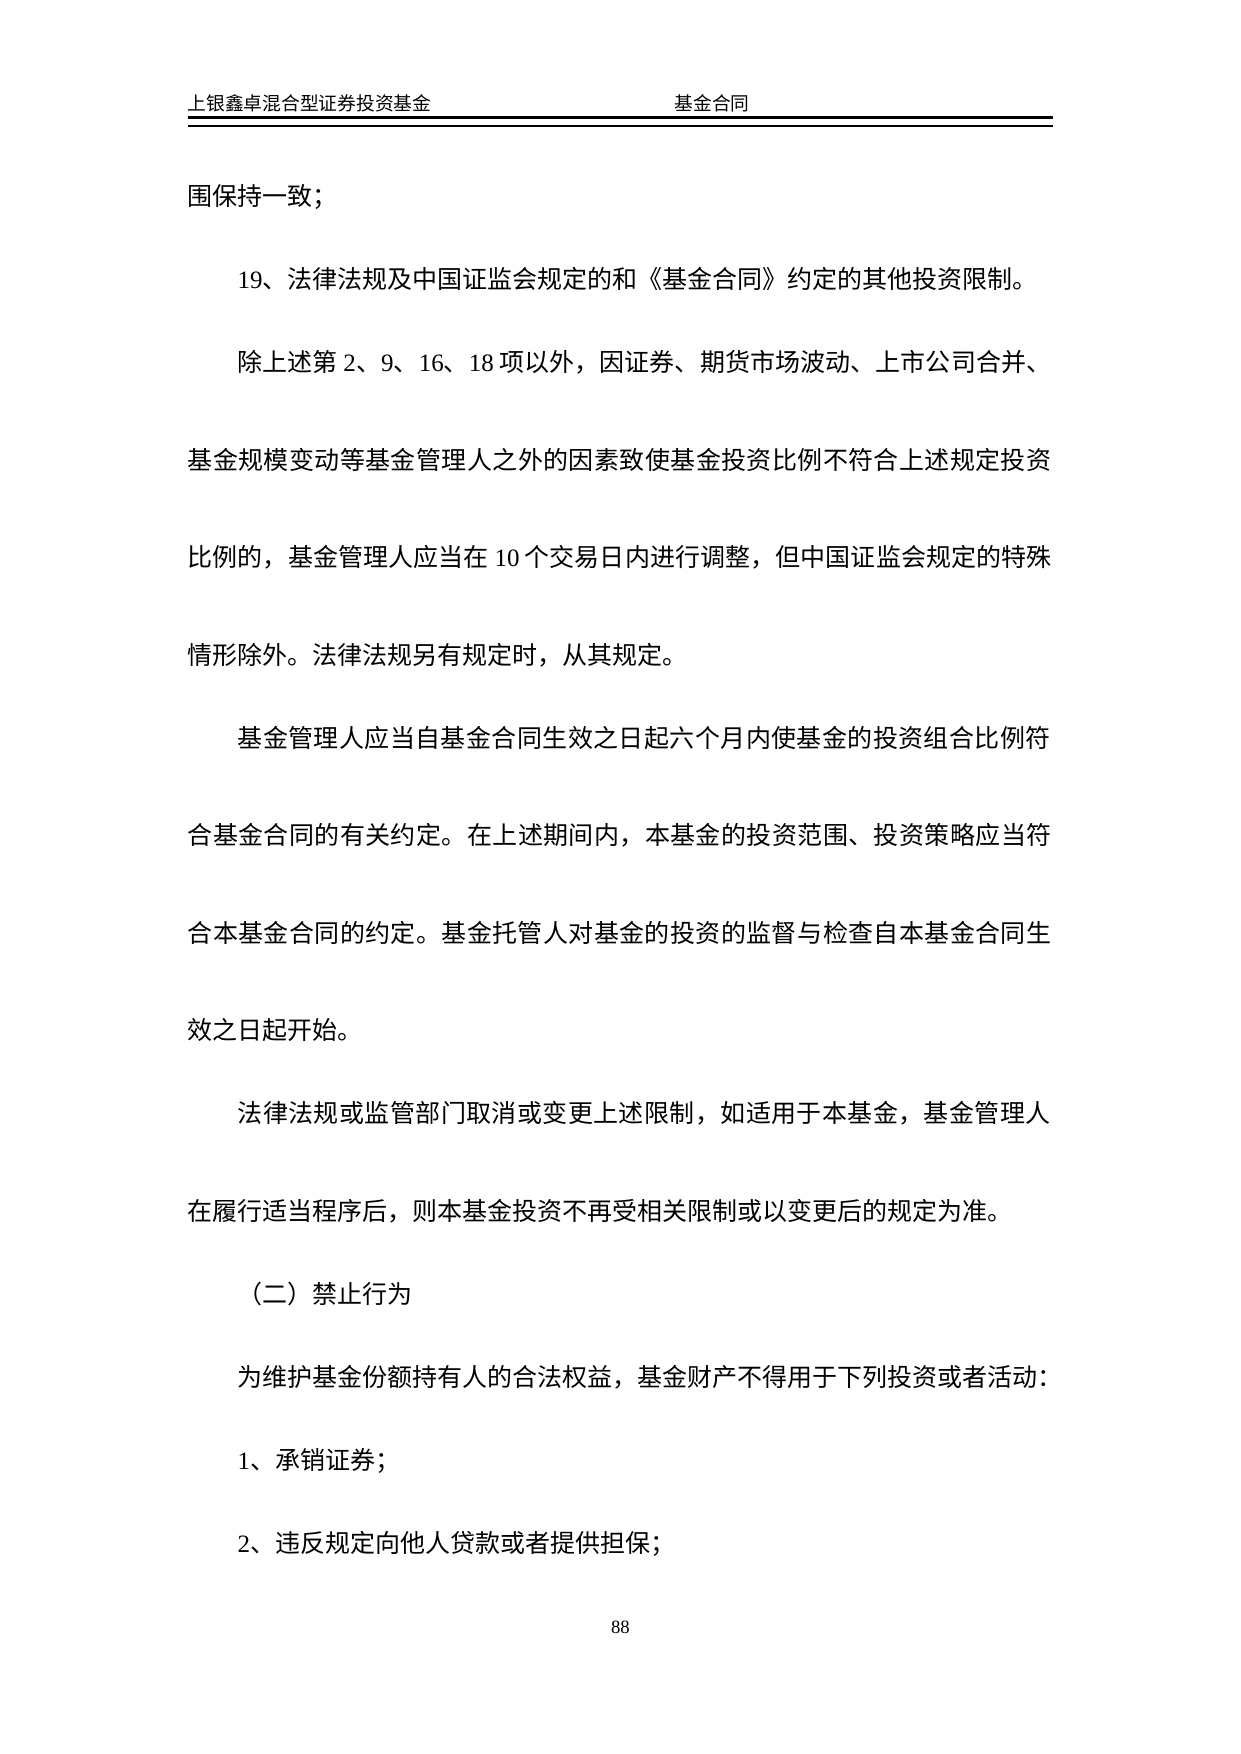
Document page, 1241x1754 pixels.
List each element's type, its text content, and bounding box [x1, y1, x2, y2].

text 法律法规或监管部门取消或变更上述限制，如适用于本基金，基金管理人在履行适当程序后，则本基金投资不再受相关限制或以变更后的规定为准。 [187, 1079, 1053, 1242]
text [187, 162, 1053, 227]
text 为维护基金份额持有人的合法权益，基金财产不得用于下列投资或者活动： [187, 1343, 1053, 1408]
text 1、承销证券； [187, 1426, 1053, 1491]
text 基金管理人应当自基金合同生效之日起六个月内使基金的投资组合比例符合基金合同的有关约定。在上述期间内，本基金的投资范围、投资策略应当符合本基金合同的约定。基金托管人对基金的投资的监督与检查自本基金合同生效之日起开始。 [187, 704, 1053, 1061]
text 19、法律法规及中国证监会规定的和《基金合同》约定的其他投资限制。 [187, 245, 1053, 310]
text （二）禁止行为 [187, 1260, 1053, 1325]
text 2、违反规定向他人贷款或者提供担保； [187, 1509, 1053, 1574]
text 除上述第2、9、16、18项以外，因证券、期货市场波动、上市公司合并、基金规模变动等基金管理人之外的因素致使基金投资比例不符合上述规定投资比例的，基金管理人应当在10个交易日内进行调整，但中国证监会规定的特殊情形除外。法律法规另有规定时，从其规定。 [187, 328, 1053, 686]
